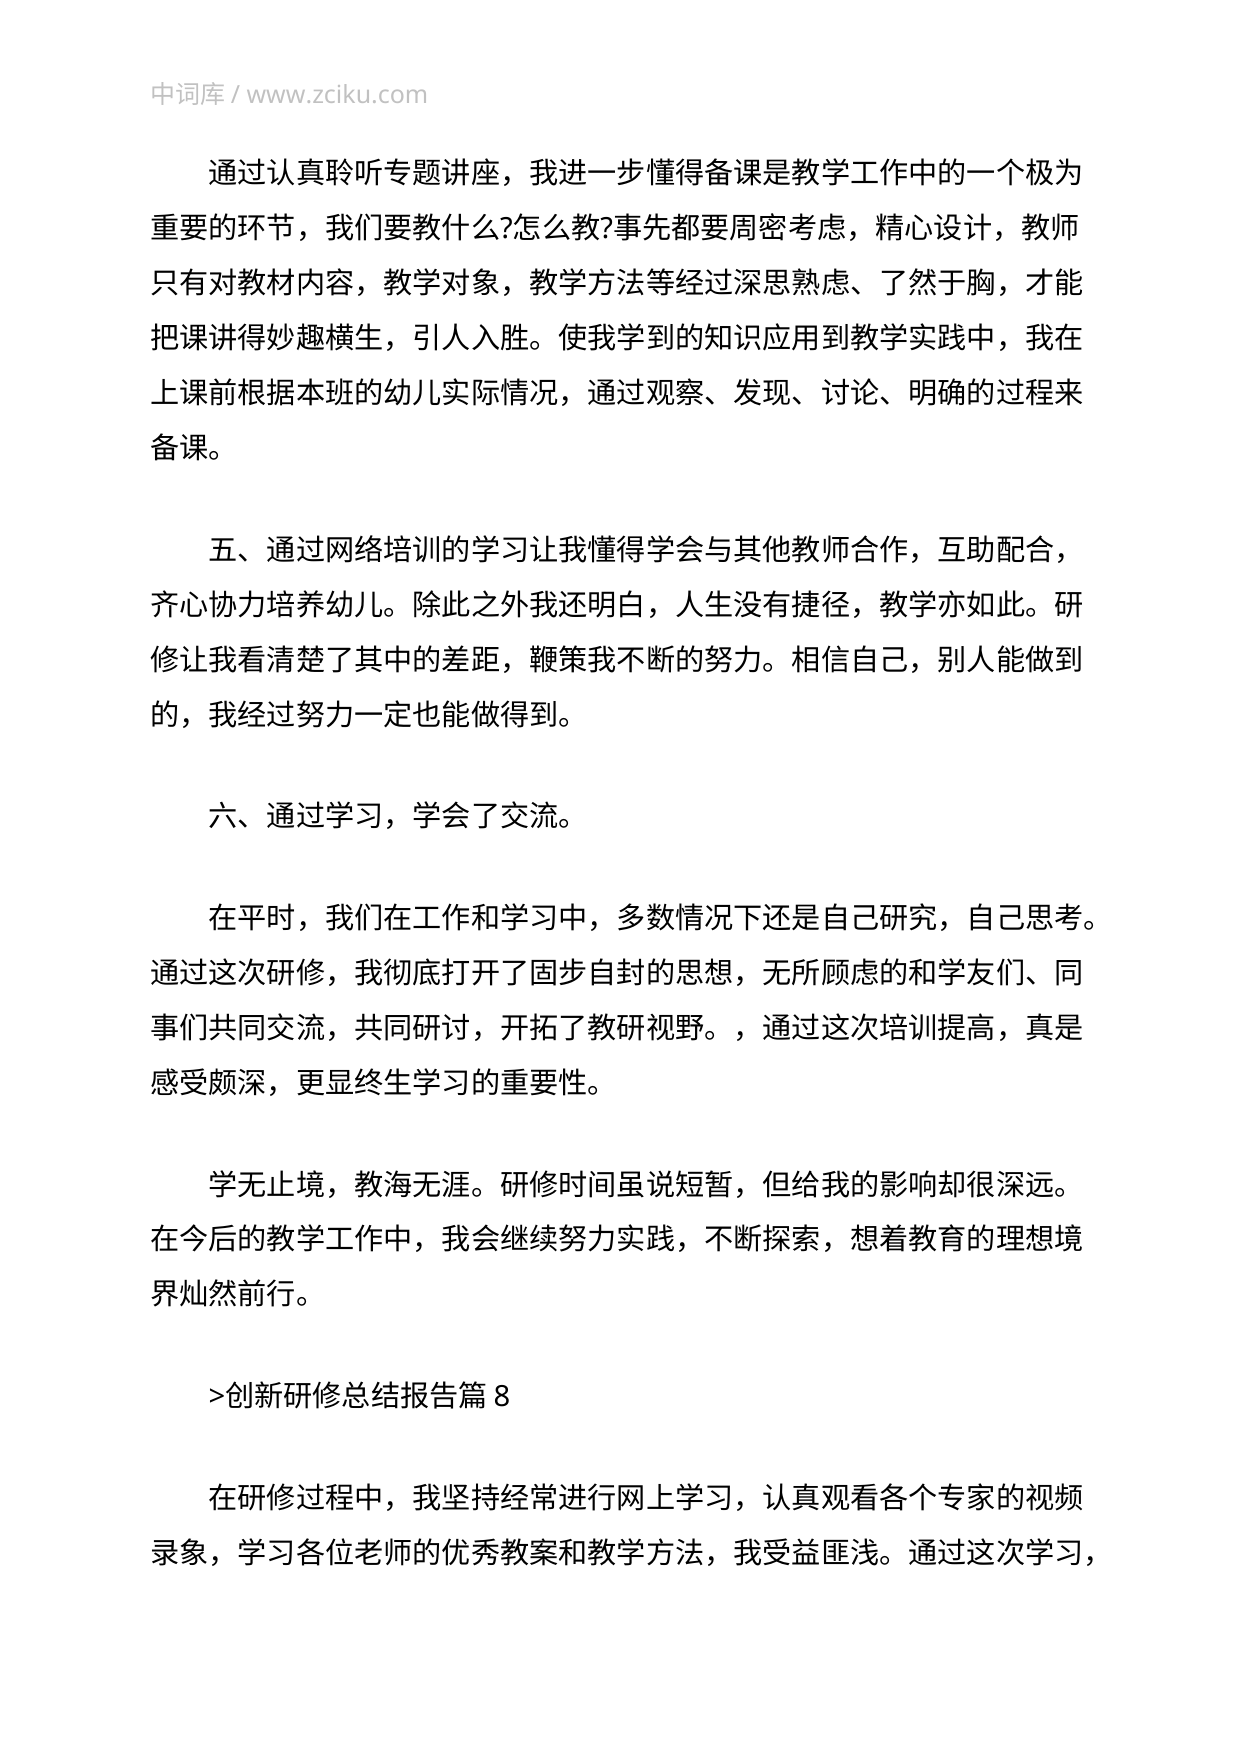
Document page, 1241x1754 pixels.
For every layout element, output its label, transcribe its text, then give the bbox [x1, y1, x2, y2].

text >创新研修总结报告篇8 [150, 1373, 1090, 1415]
text 在平时，我们在工作和学习中，多数情况下还是自己研究，自己思考。通过这次研修，我彻底打开了固步自封的思想，无所顾虑的和学友们、同事们共同交流，共同研讨，开拓了教研视野。，通过这次培训提高，真是感受颇深，更显终生学习的重要性。 [150, 894, 1090, 1102]
text 六、通过学习，学会了交流。 [150, 793, 1090, 835]
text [150, 1474, 1090, 1572]
text 五、通过网络培训的学习让我懂得学会与其他教师合作，互助配合，齐心协力培养幼儿。除此之外我还明白，人生没有捷径，教学亦如此。研修让我看清楚了其中的差距，鞭策我不断的努力。相信自己，别人能做到的，我经过努力一定也能做得到。 [150, 526, 1090, 733]
text 通过认真聆听专题讲座，我进一步懂得备课是教学工作中的一个极为重要的环节，我们要教什么?怎么教?事先都要周密考虑，精心设计，教师只有对教材内容，教学对象，教学方法等经过深思熟虑、了然于胸，才能把课讲得妙趣横生，引人入胜。使我学到的知识应用到教学实践中，我在上课前根据本班的幼儿实际情况，通过观察、发现、讨论、明确的过程来备课。 [150, 150, 1090, 467]
text 学无止境，教海无涯。研修时间虽说短暂，但给我的影响却很深远。在今后的教学工作中，我会继续努力实践，不断探索，想着教育的理想境界灿然前行。 [150, 1161, 1090, 1313]
